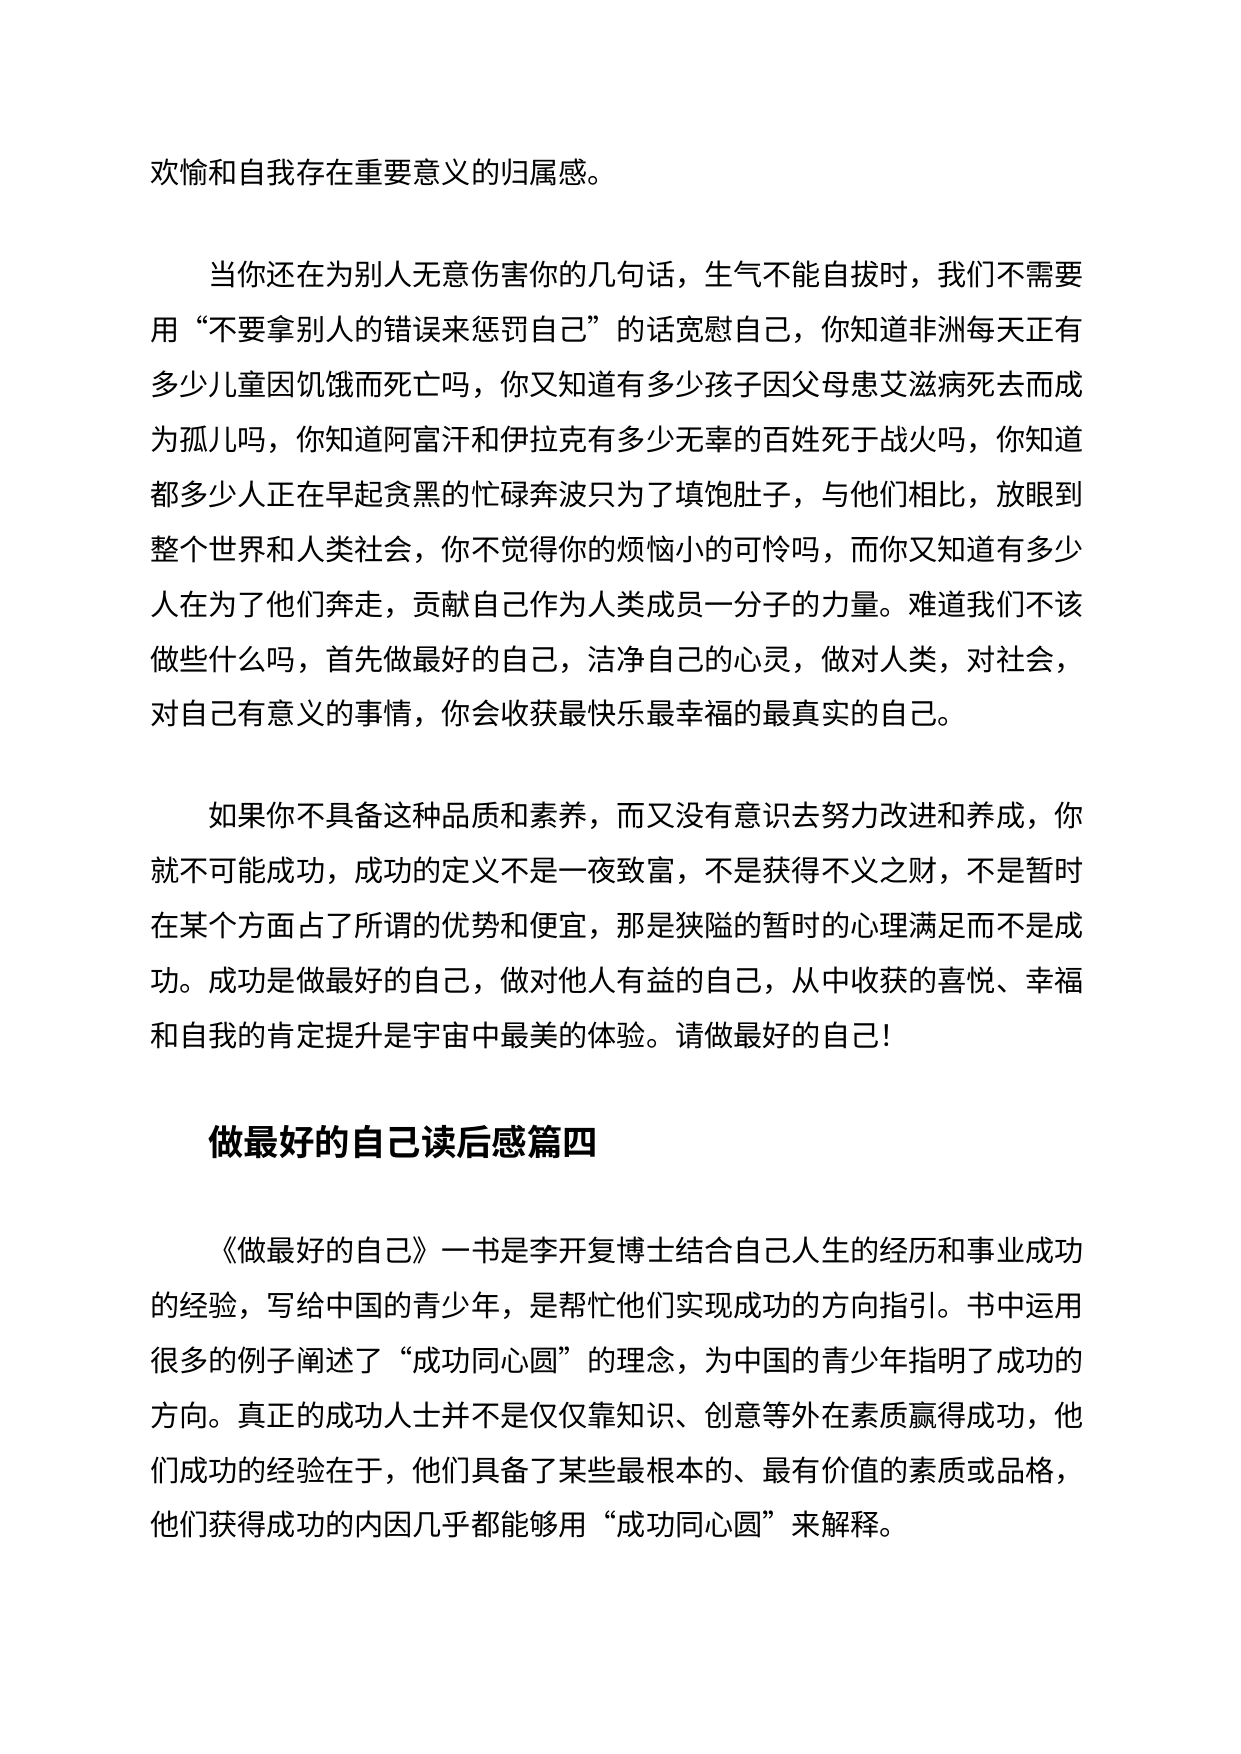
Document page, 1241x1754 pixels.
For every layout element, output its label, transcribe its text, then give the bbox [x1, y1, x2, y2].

text 《做最好的自己》一书是李开复博士结合自己人生的经历和事业成功的经验，写给中国的青少年，是帮忙他们实现成功的方向指引。书中运用很多的例子阐述了“成功同心圆”的理念，为中国的青少年指明了成功的方向。真正的成功人士并不是仅仅靠知识、创意等外在素质赢得成功，他们成功的经验在于，他们具备了某些最根本的、最有价值的素质或品格，他们获得成功的内因几乎都能够用“成功同心圆”来解释。 [150, 1227, 1090, 1544]
text 当你还在为别人无意伤害你的几句话，生气不能自拔时，我们不需要用“不要拿别人的错误来惩罚自己”的话宽慰自己，你知道非洲每天正有多少儿童因饥饿而死亡吗，你又知道有多少孩子因父母患艾滋病死去而成为孤儿吗，你知道阿富汗和伊拉克有多少无辜的百姓死于战火吗，你知道都多少人正在早起贪黑的忙碌奔波只为了填饱肚子，与他们相比，放眼到整个世界和人类社会，你不觉得你的烦恼小的可怜吗，而你又知道有多少人在为了他们奔走，贡献自己作为人类成员一分子的力量。难道我们不该做些什么吗，首先做最好的自己，洁净自己的心灵，做对人类，对社会，对自己有意义的事情，你会收获最快乐最幸福的最真实的自己。 [150, 252, 1090, 733]
text 如果你不具备这种品质和素养，而又没有意识去努力改进和养成，你就不可能成功，成功的定义不是一夜致富，不是获得不义之财，不是暂时在某个方面占了所谓的优势和便宜，那是狭隘的暂时的心理满足而不是成功。成功是做最好的自己，做对他人有益的自己，从中收获的喜悦、幸福和自我的肯定提升是宇宙中最美的体验。请做最好的自己！ [150, 793, 1090, 1054]
text 做最好的自己读后感篇四 [150, 1114, 1090, 1165]
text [150, 150, 1090, 192]
